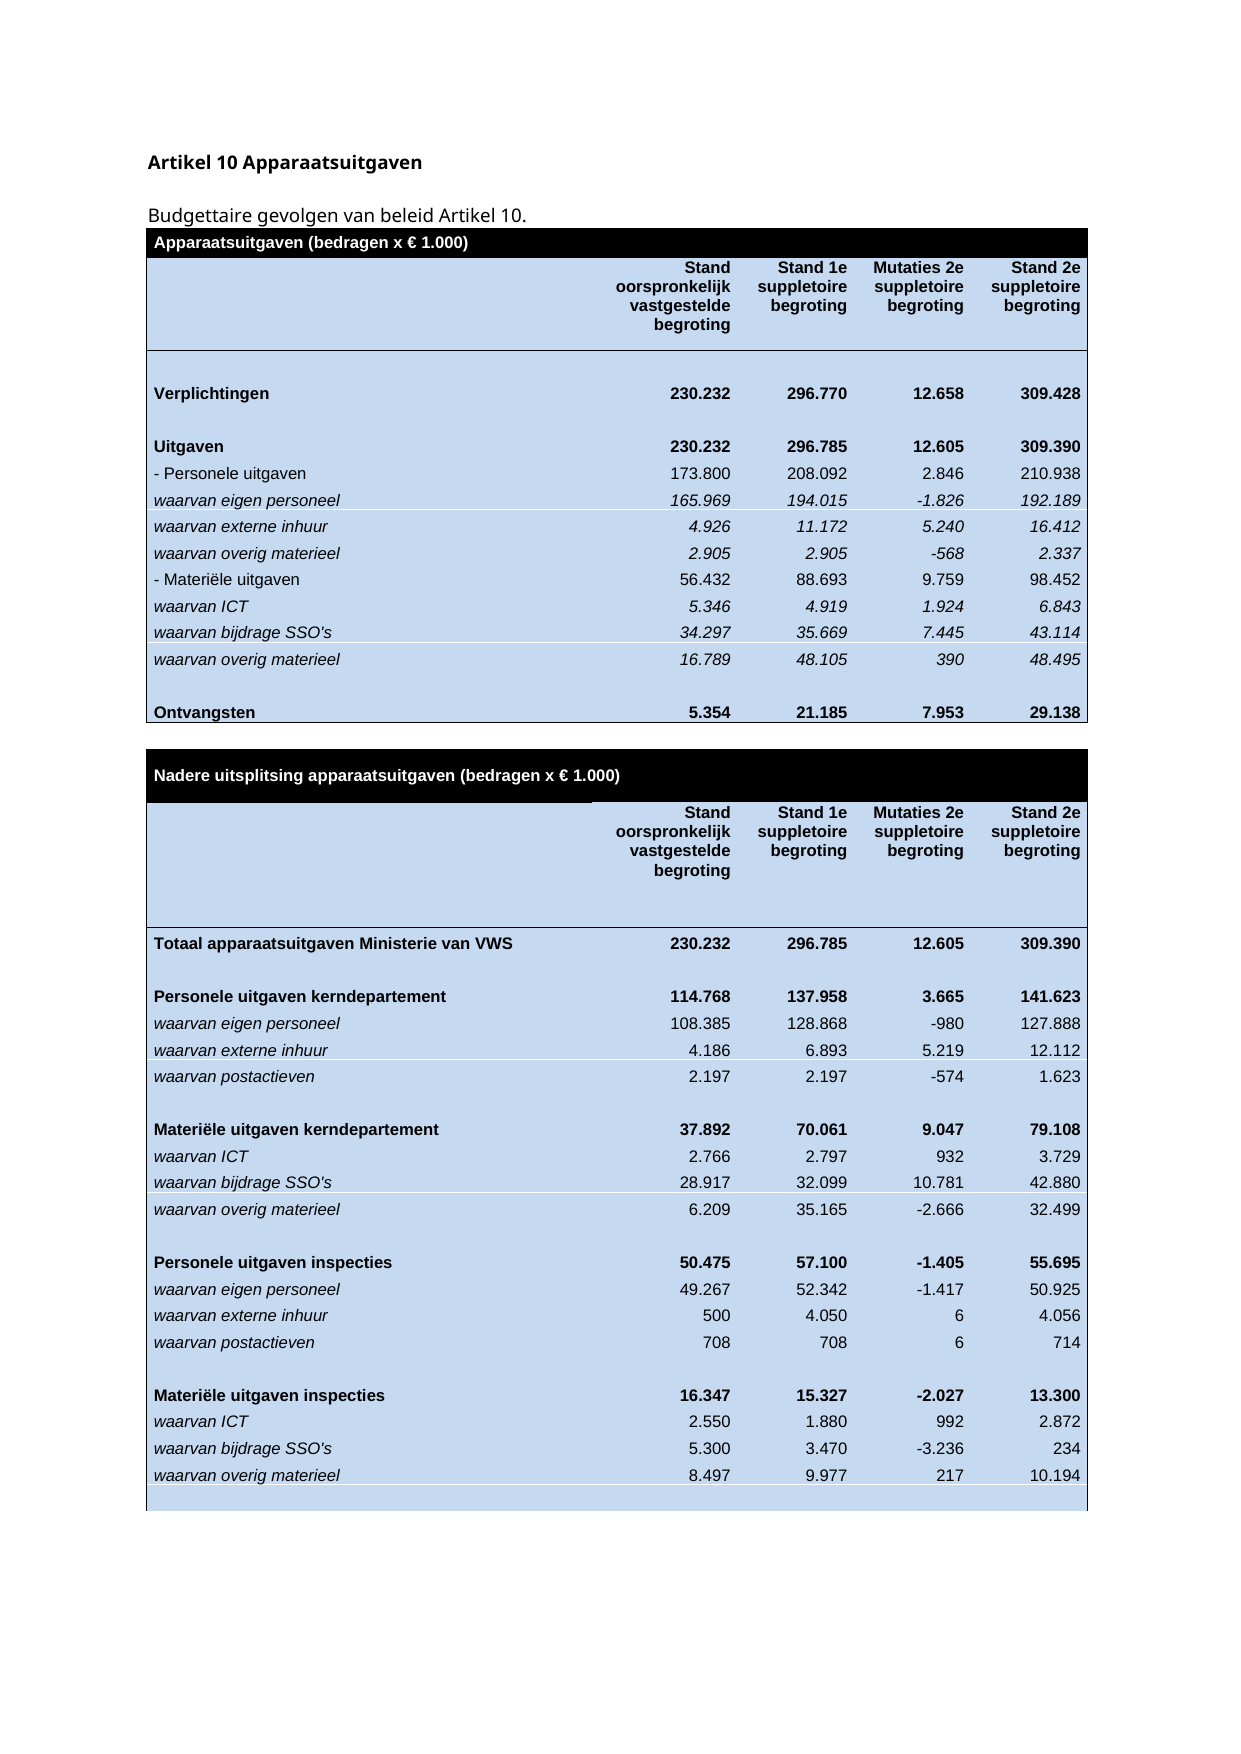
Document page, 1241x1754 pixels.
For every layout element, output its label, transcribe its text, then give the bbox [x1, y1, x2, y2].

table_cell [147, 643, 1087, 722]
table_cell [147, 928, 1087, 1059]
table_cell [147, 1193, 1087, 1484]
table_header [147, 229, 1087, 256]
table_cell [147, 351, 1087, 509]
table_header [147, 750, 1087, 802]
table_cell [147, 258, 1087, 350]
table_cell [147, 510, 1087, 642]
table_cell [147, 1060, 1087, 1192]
text Budgettaire gevolgen van beleid Artikel 10. [148, 202, 1092, 227]
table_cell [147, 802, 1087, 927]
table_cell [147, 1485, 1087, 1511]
text Artikel 10 Apparaatsuitgaven [148, 148, 1092, 175]
